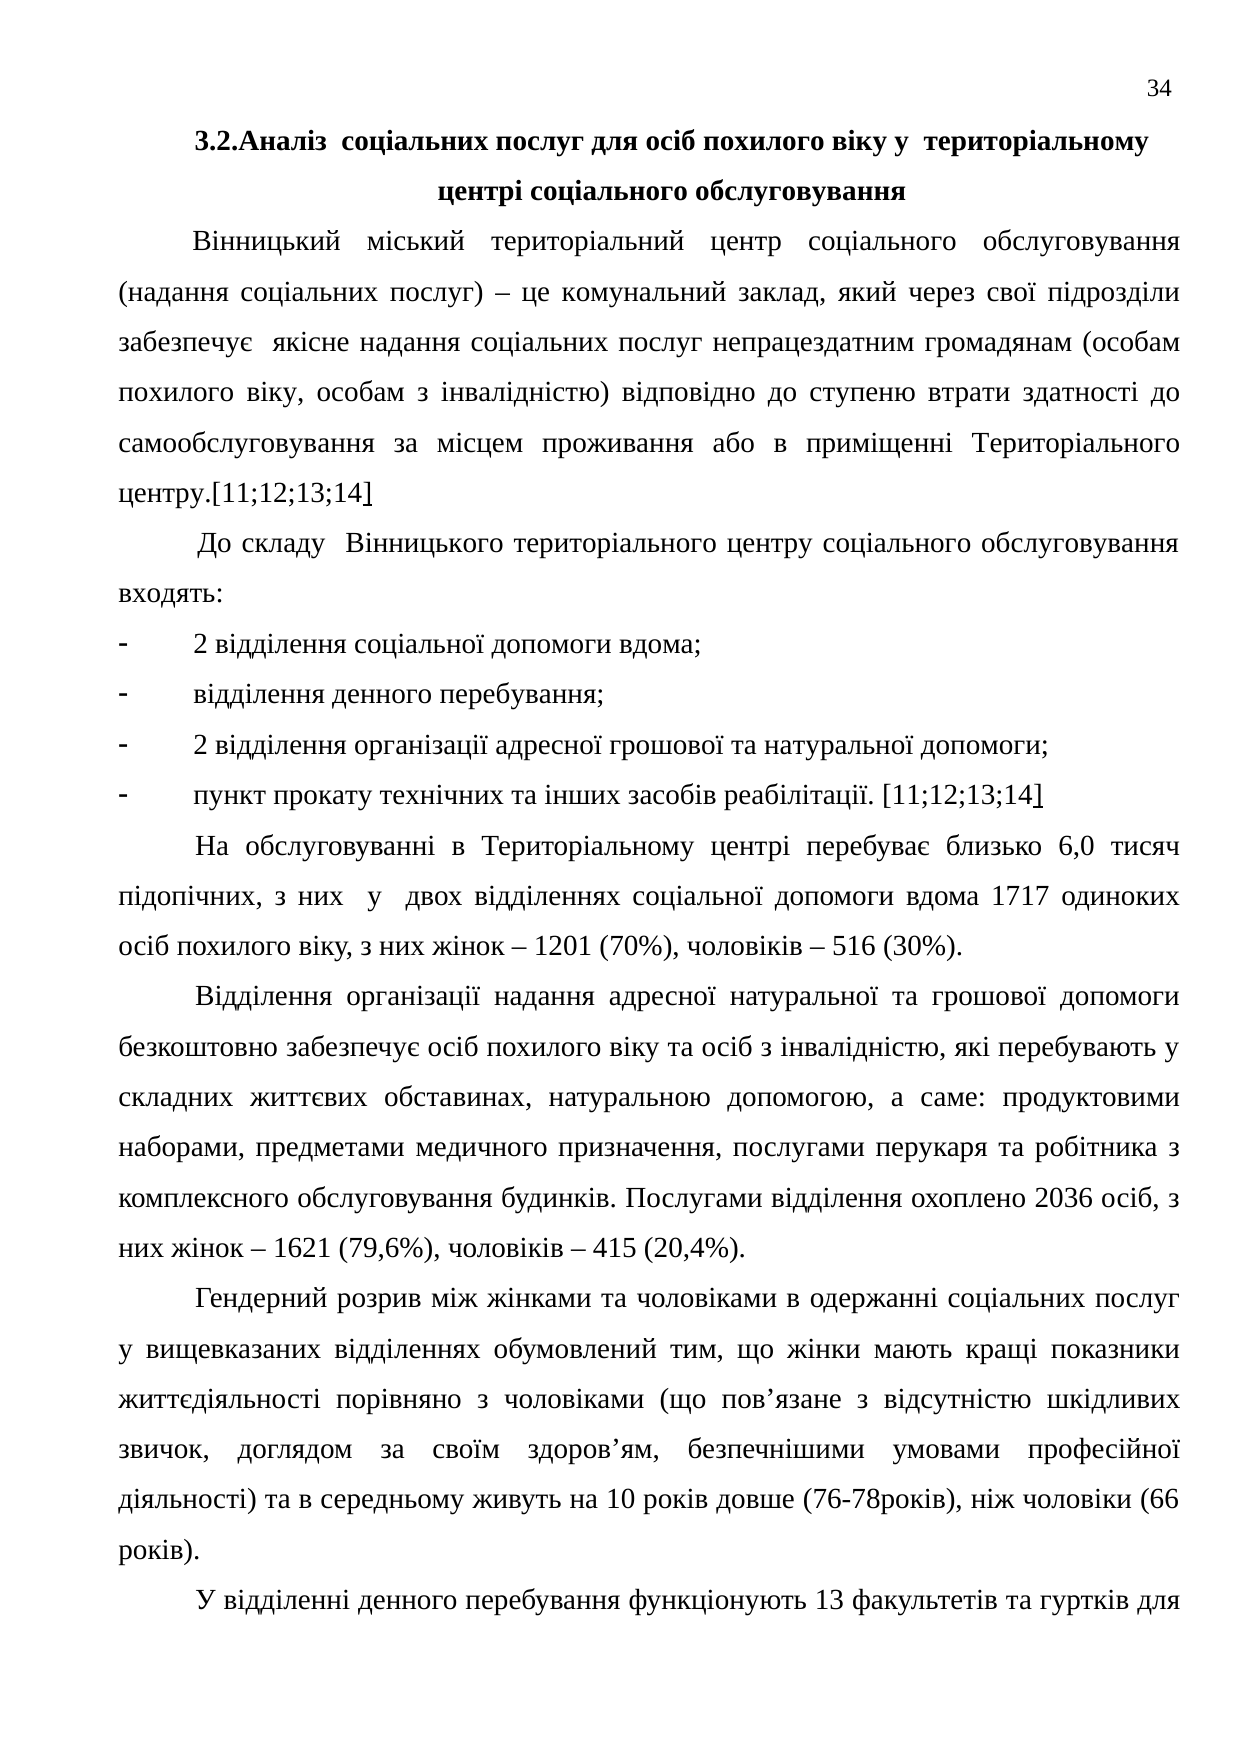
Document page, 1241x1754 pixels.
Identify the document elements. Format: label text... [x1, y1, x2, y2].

list відділення денного перебування; [118, 676, 1181, 710]
text На обслуговуванні в Територіальному центрі перебуває близько 6,0 тисяч підопічних, з них у двох відділеннях соціальної допомоги вдома 1717 одиноких осіб похилого віку, з них жінок – 1201 (70%), чоловіків – 516 (30%). [118, 828, 1181, 962]
list 2 відділення соціальної допомоги вдома; [118, 626, 1181, 659]
text Відділення організації надання адресної натуральної та грошової допомоги безкоштовно забезпечує осіб похилого віку та осіб з інвалідністю, які перебувають у складних життєвих обставинах, натуральною допомогою, а саме: продуктовими наборами, предметами медичного призначення, послугами перукаря та робітника з комплексного обслуговування будинків. Послугами відділення охоплено 2036 осіб, з них жінок – 1621 (79,6%), чоловіків – 415 (20,4%). [118, 978, 1181, 1264]
list 3.2.Аналіз соціальних послуг для осіб похилого віку у територіальному центрі соціального обслуговування [162, 123, 1181, 207]
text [118, 1582, 1181, 1616]
list пункт прокату технічних та інших засобів реабілітації. [11;12;13;14] [118, 777, 1181, 811]
text Гендерний розрив між жінками та чоловіками в одержанні соціальних послуг у вищевказаних відділеннях обумовлений тим, що жінки мають кращі показники життєдіяльності порівняно з чоловіками (що пов’язане з відсутністю шкідливих звичок, доглядом за своїм здоров’ям, безпечнішими умовами професійної діяльності) та в середньому живуть на 10 років довше (76-78років), ніж чоловіки (66 років). [118, 1280, 1181, 1566]
text До складу Вінницького територіального центру соціального обслуговування входять: [118, 525, 1181, 609]
list 2 відділення організації адресної грошової та натуральної допомоги; [118, 727, 1181, 760]
text Вінницький міський територіальний центр соціального обслуговування (надання соціальних послуг) – це комунальний заклад, який через свої підрозділи забезпечує якісне надання соціальних послуг непрацездатним громадянам (особам похилого віку, особам з інвалідністю) відповідно до ступеню втрати здатності до самообслуговування за місцем проживання або в приміщенні Територіального центру.[11;12;13;14] [118, 223, 1181, 508]
